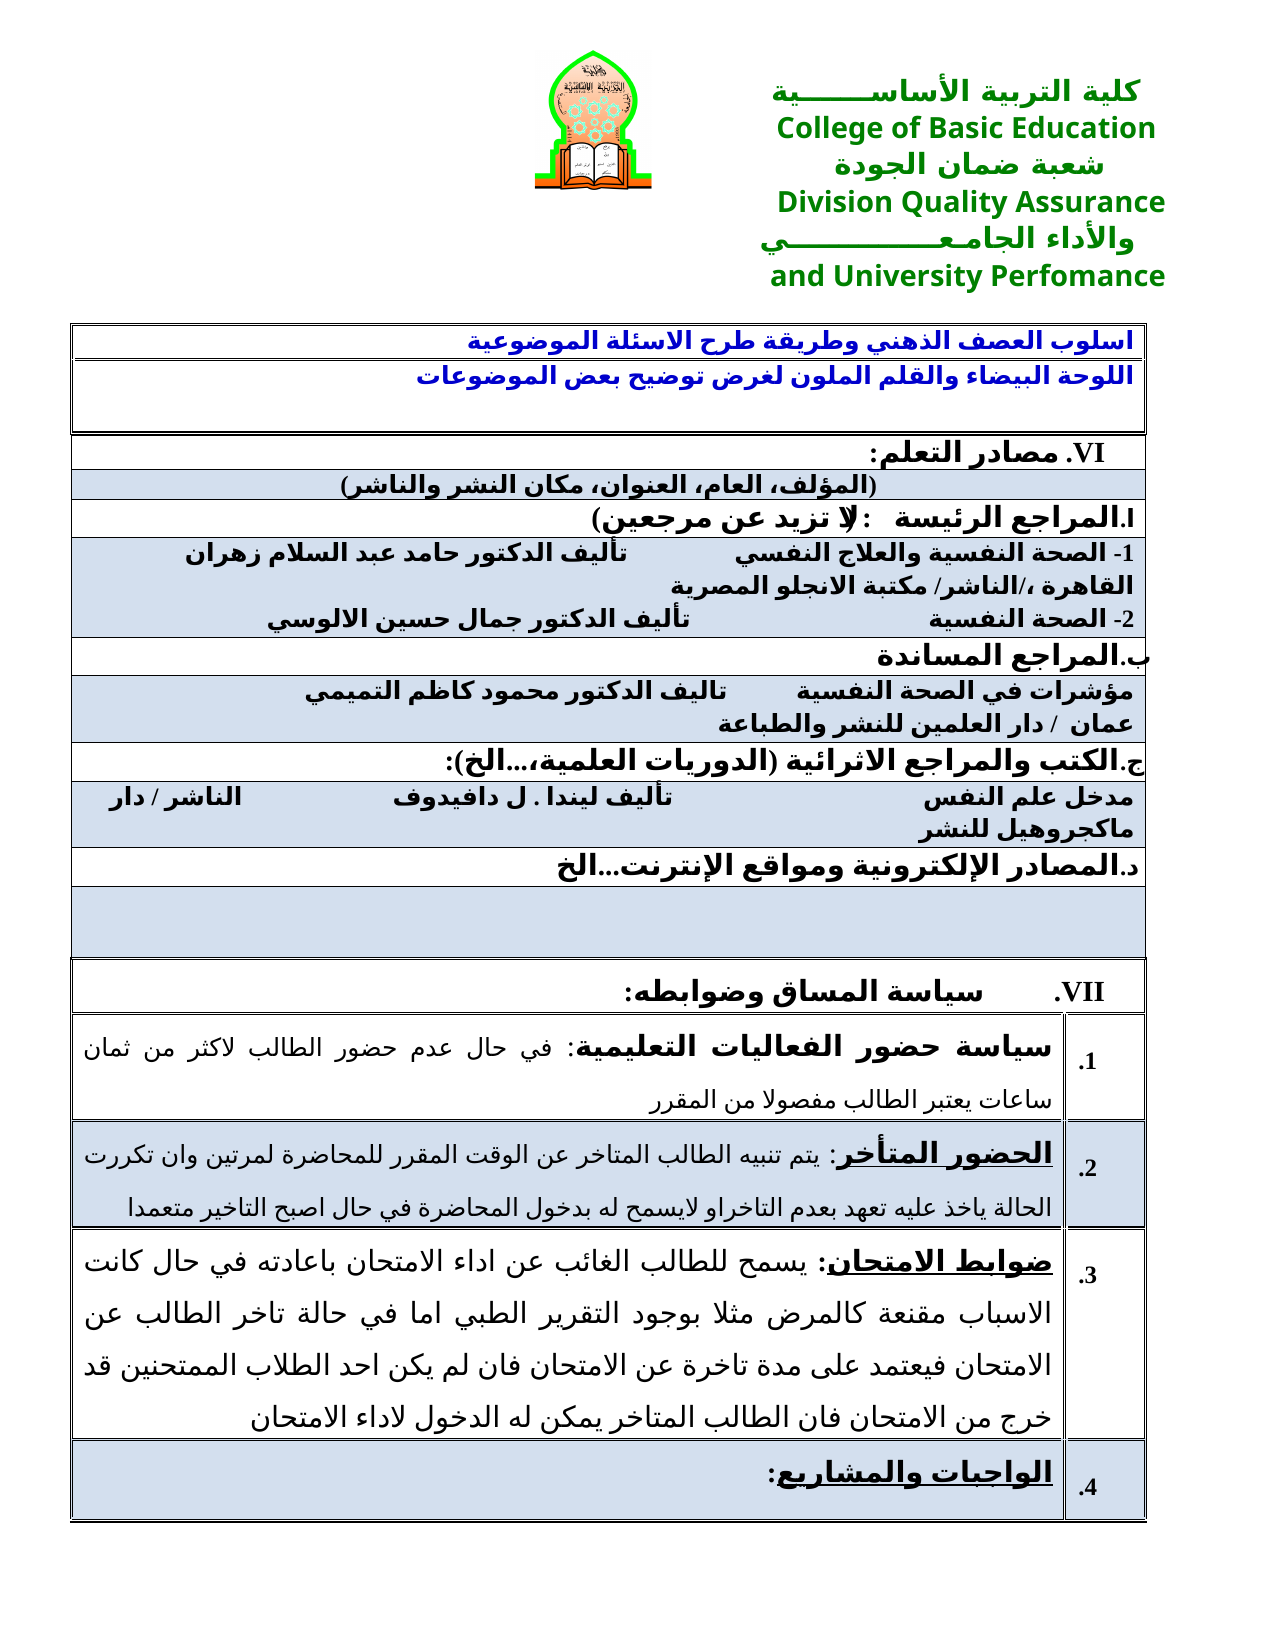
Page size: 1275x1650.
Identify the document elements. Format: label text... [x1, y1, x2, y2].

table_cell المصادر الإلكترونية ومواقع الإنترنت...الخ [72, 848, 1145, 886]
table_cell الواجبات والمشاريع: [71, 1438, 1064, 1519]
picture [534, 50, 652, 190]
table_cell الحضور المتأخر: يتم تنبيه الطالب المتاخر عن الوقت المقرر للمحاضرة لمرتين وان تكررت الحالة ياخذ عليه تعهد بعدم التاخراو لايسمح له بدخول المحاضرة في حال اصبح التاخير متعمدا [71, 1119, 1064, 1226]
table_cell سياسة المساق وضوابطه: [73, 960, 1144, 1012]
table_cell [1065, 1438, 1146, 1519]
table_cell ضوابط الامتحان: يسمح للطالب الغائب عن اداء الامتحان باعادته في حال كانت الاسباب مقنعة كالمرض مثلا بوجود التقرير الطبي اما في حالة تاخر الطالب عن الامتحان فيعتمد على مدة تاخرة عن الامتحان فان لم يكن احد الطلاب الممتحنين قد خرج من الامتحان فان الطالب المتاخر يمكن له الدخول لاداء الامتحان [73, 1226, 1063, 1438]
table_cell الكتب والمراجع الاثرائية (الدوريات العلمية،...الخ): [72, 743, 1145, 781]
table_cell المراجع الرئيسة: ( لا تزيد عن مرجعين) [72, 500, 1145, 537]
table_cell [1065, 1012, 1144, 1119]
table_cell اسلوب العصف الذهني وطريقة طرح الاسئلة الموضوعية [73, 326, 1144, 358]
table_cell [1066, 1226, 1144, 1438]
table_cell سياسة حضور الفعاليات التعليمية: في حال عدم حضور الطالب لاكثر من ثمان ساعات يعتبر الطالب مفصولا من المقرر [73, 1012, 1064, 1119]
table_cell [1065, 1119, 1146, 1226]
table_cell المراجع المساندة [72, 638, 1145, 675]
table_header مصادر التعلم: [72, 436, 1145, 469]
table_cell مدخل علم النفس تأليف ليندا . ل دافيدوف الناشر / دار ماكجروهيل للنشر [72, 782, 1145, 847]
table_cell اللوحة البيضاء والقلم الملون لغرض توضيح بعض الموضوعات [71, 358, 1146, 431]
table_cell (المؤلف، العام، العنوان، مكان النشر والناشر) [72, 470, 1145, 499]
table_cell 1- الصحة النفسية والعلاج النفسي تأليف الدكتور حامد عبد السلام زهران القاهرة ،/الناشر/ مكتبة الانجلو المصرية 2- الصحة النفسية تأليف الدكتور جمال حسين الالوسي [72, 538, 1145, 637]
table_cell [72, 887, 1145, 957]
table_cell مؤشرات في الصحة النفسية تاليف الدكتور محمود كاظم التميمي عمان / دار العلمين للنشر والطباعة [72, 676, 1145, 742]
